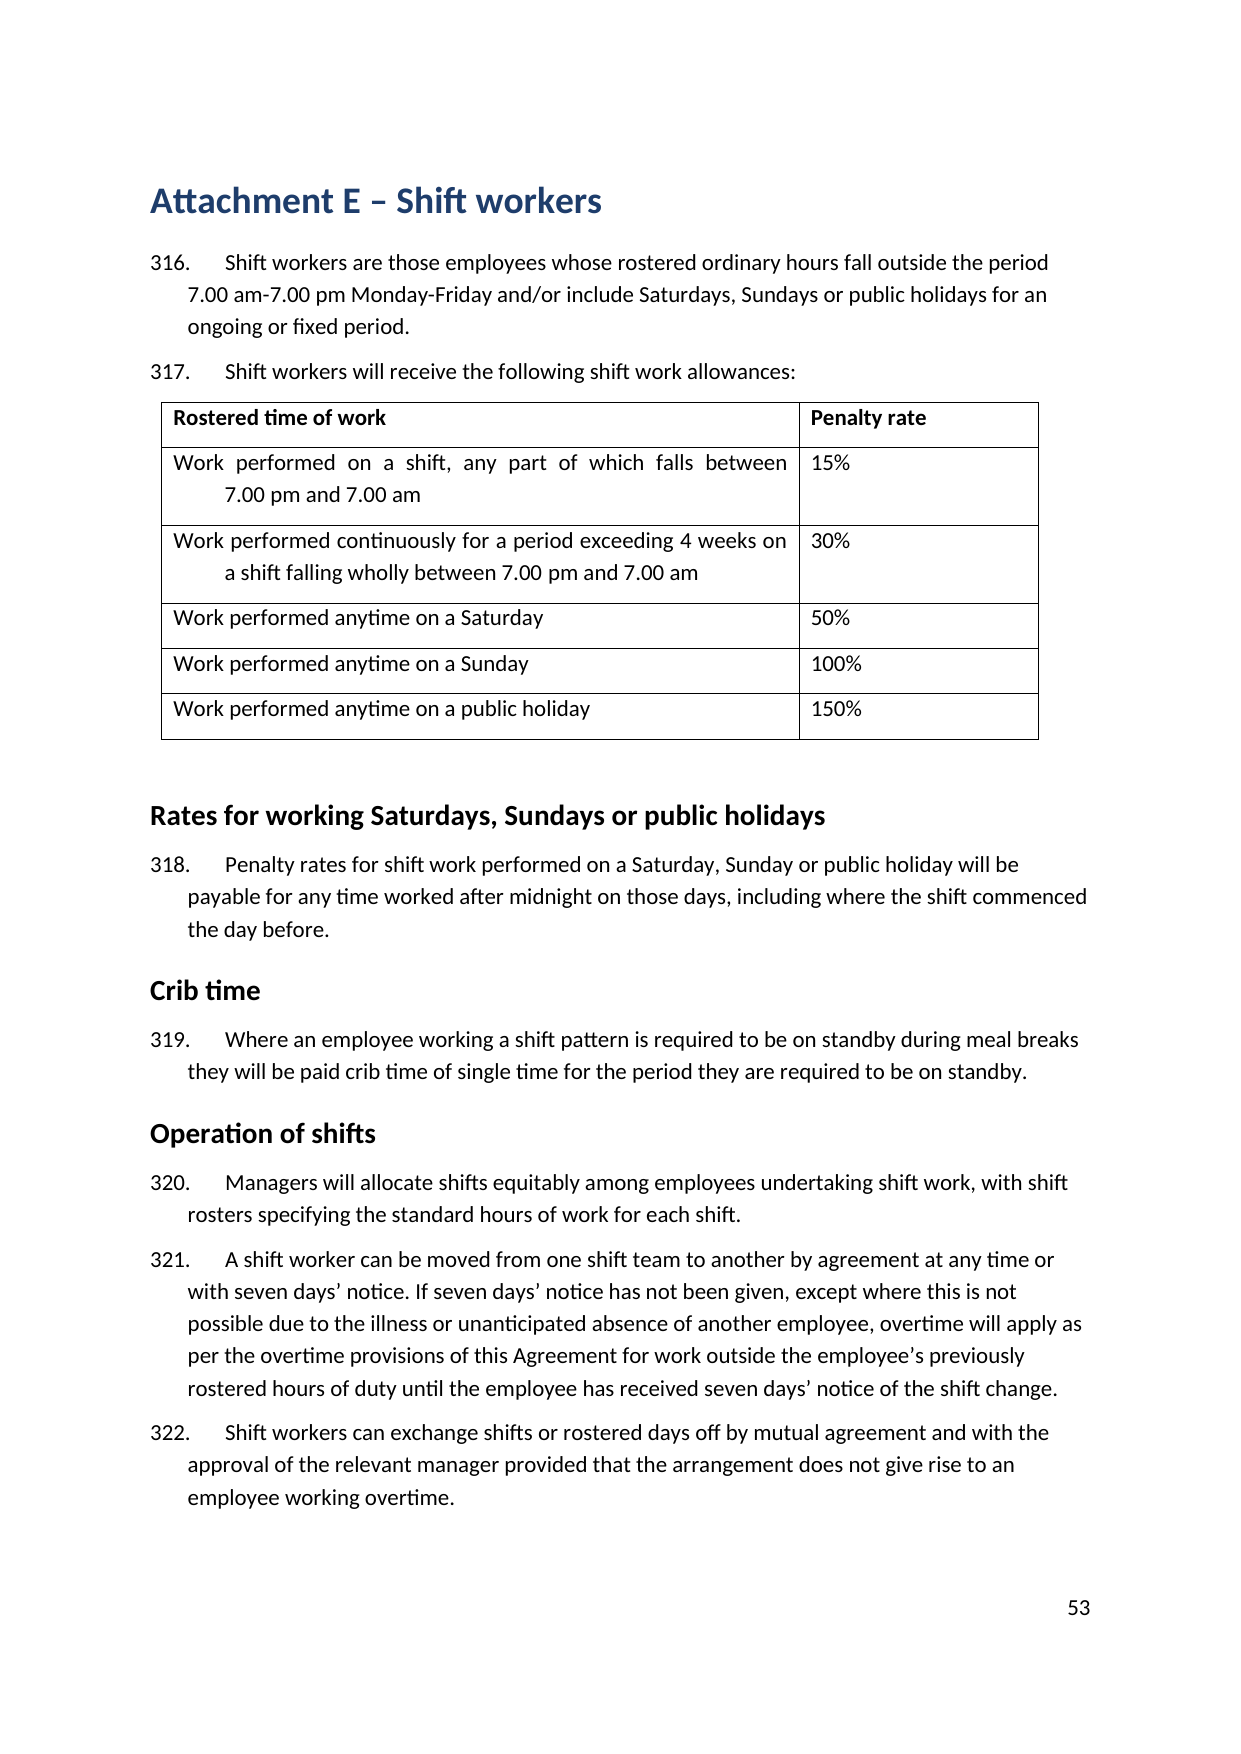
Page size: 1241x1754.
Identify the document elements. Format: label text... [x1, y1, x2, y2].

text Shift workers are those employees whose rostered ordinary hours fall outside the period 7.00 am-7.00 pm Monday-Friday and/or include Saturdays, Sundays or public holidays for an ongoing or fixed period. [150, 248, 1090, 340]
table_cell 150% [800, 694, 1038, 739]
table_cell 15% [800, 448, 1038, 525]
text Shift workers can exchange shifts or rostered days off by mutual agreement and with the approval of the relevant manager provided that the arrangement does not give rise to an employee working overtime. [150, 1418, 1090, 1511]
text A shift worker can be moved from one shift team to another by agreement at any time or with seven days’ notice. If seven days’ notice has not been given, except where this is not possible due to the illness or unanticipated absence of another employee, overtime will apply as per the overtime provisions of this Agreement for work outside the employee’s previously rostered hours of duty until the employee has received seven days’ notice of the shift change. [150, 1245, 1090, 1402]
subtitle Attachment E – Shift workers [150, 177, 1090, 223]
table_cell Work performed anytime on a Sunday [162, 649, 799, 693]
table_cell Work performed anytime on a Saturday [162, 604, 799, 648]
table_cell Work performed anytime on a public holiday [162, 694, 799, 739]
table_header Rostered time of work [162, 403, 799, 447]
text Managers will allocate shifts equitably among employees undertaking shift work, with shift rosters specifying the standard hours of work for each shift. [150, 1168, 1090, 1228]
table_header Penalty rate [800, 403, 1038, 447]
table_cell Work performed on a shift, any part of which falls between 7.00 pm and 7.00 am [162, 448, 799, 525]
subtitle Operation of shifts [150, 1115, 1090, 1150]
text Shift workers will receive the following shift work allowances: [150, 357, 1090, 385]
table_cell 30% [800, 526, 1038, 602]
table_cell Work performed continuously for a period exceeding 4 weeks on a shift falling wholly between 7.00 pm and 7.00 am [162, 526, 799, 602]
table_cell 50% [800, 604, 1038, 648]
table_cell 100% [800, 649, 1038, 693]
subtitle Crib time [150, 972, 1090, 1007]
text Penalty rates for shift work performed on a Saturday, Sunday or public holiday will be payable for any time worked after midnight on those days, including where the shift commenced the day before. [150, 850, 1090, 943]
text Where an employee working a shift pattern is required to be on standby during meal breaks they will be paid crib time of single time for the period they are required to be on standby. [150, 1025, 1090, 1086]
subtitle Rates for working Saturdays, Sundays or public holidays [150, 797, 1090, 832]
